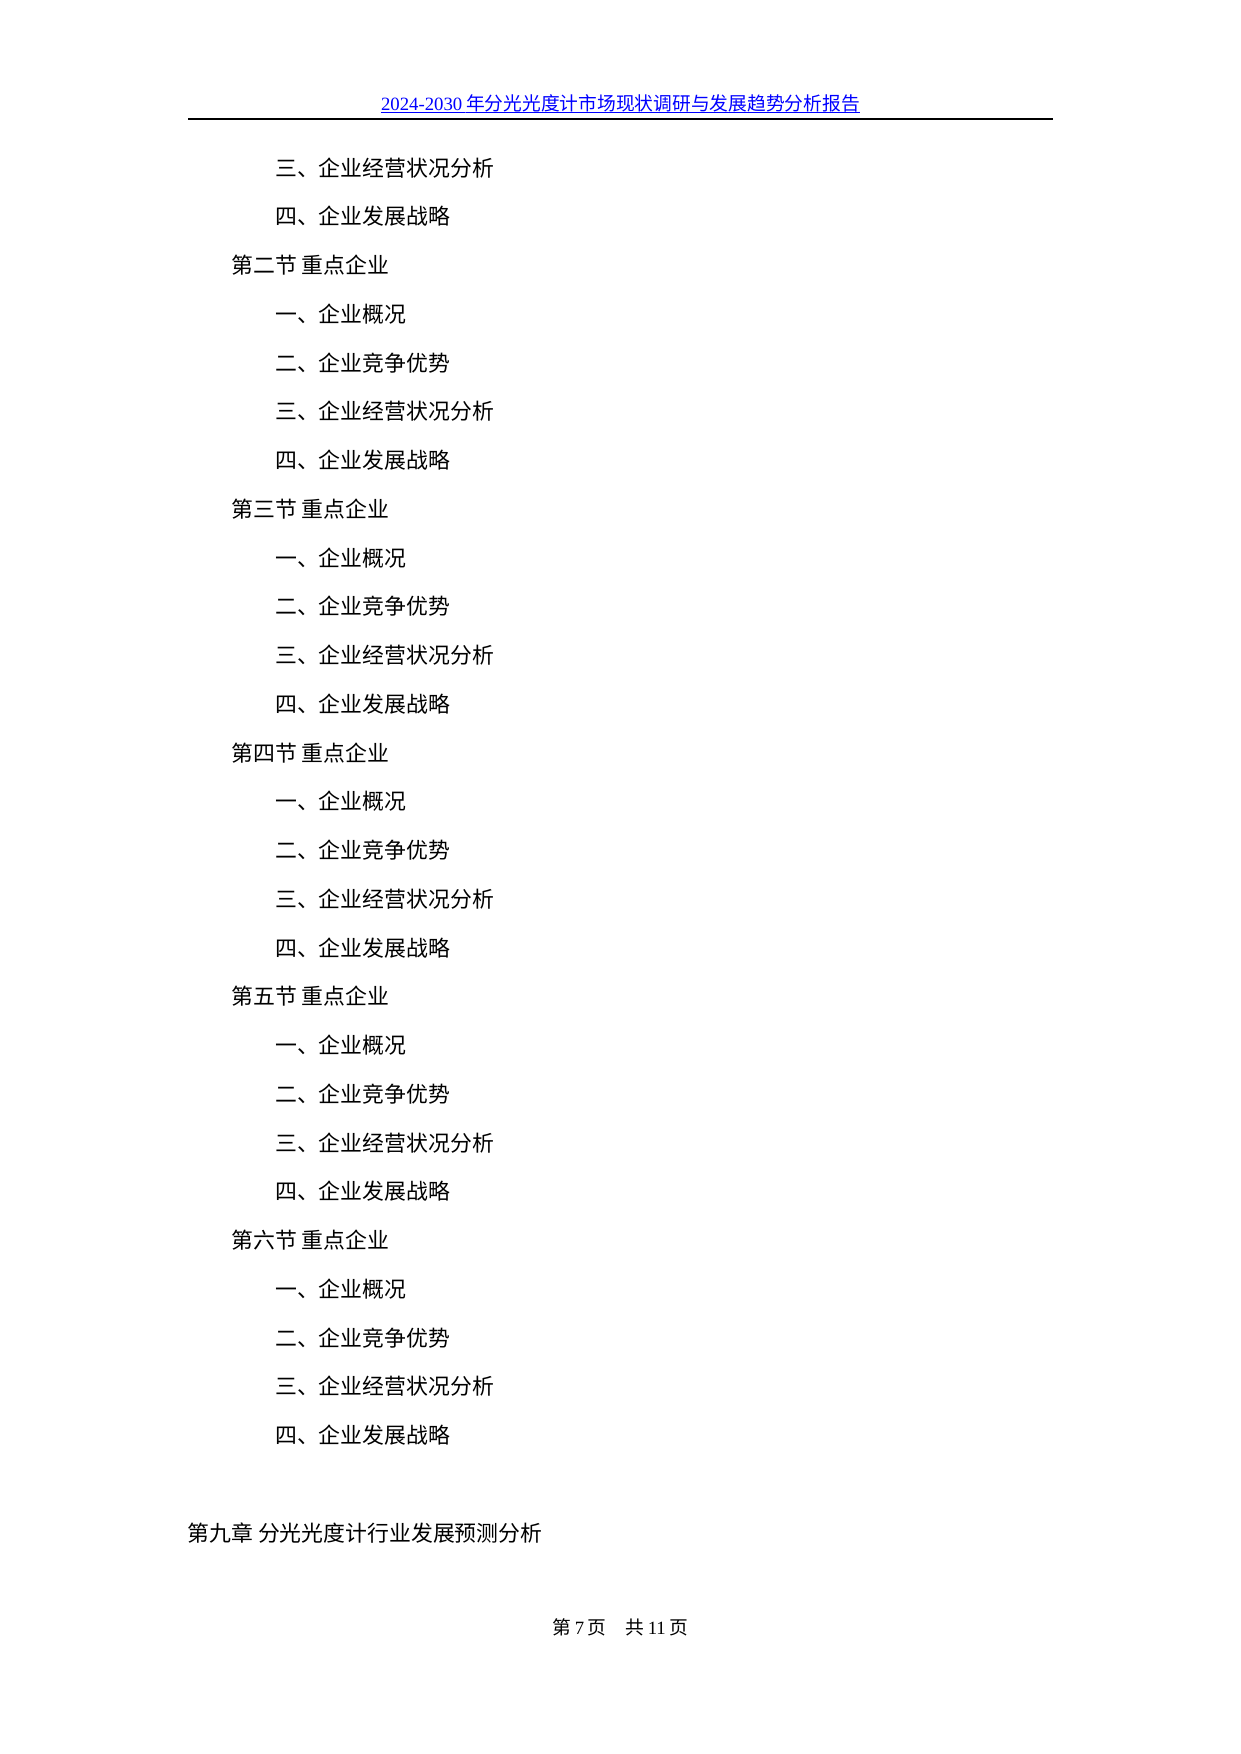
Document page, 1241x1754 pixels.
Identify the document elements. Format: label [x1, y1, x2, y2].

text [187, 150, 1053, 1548]
